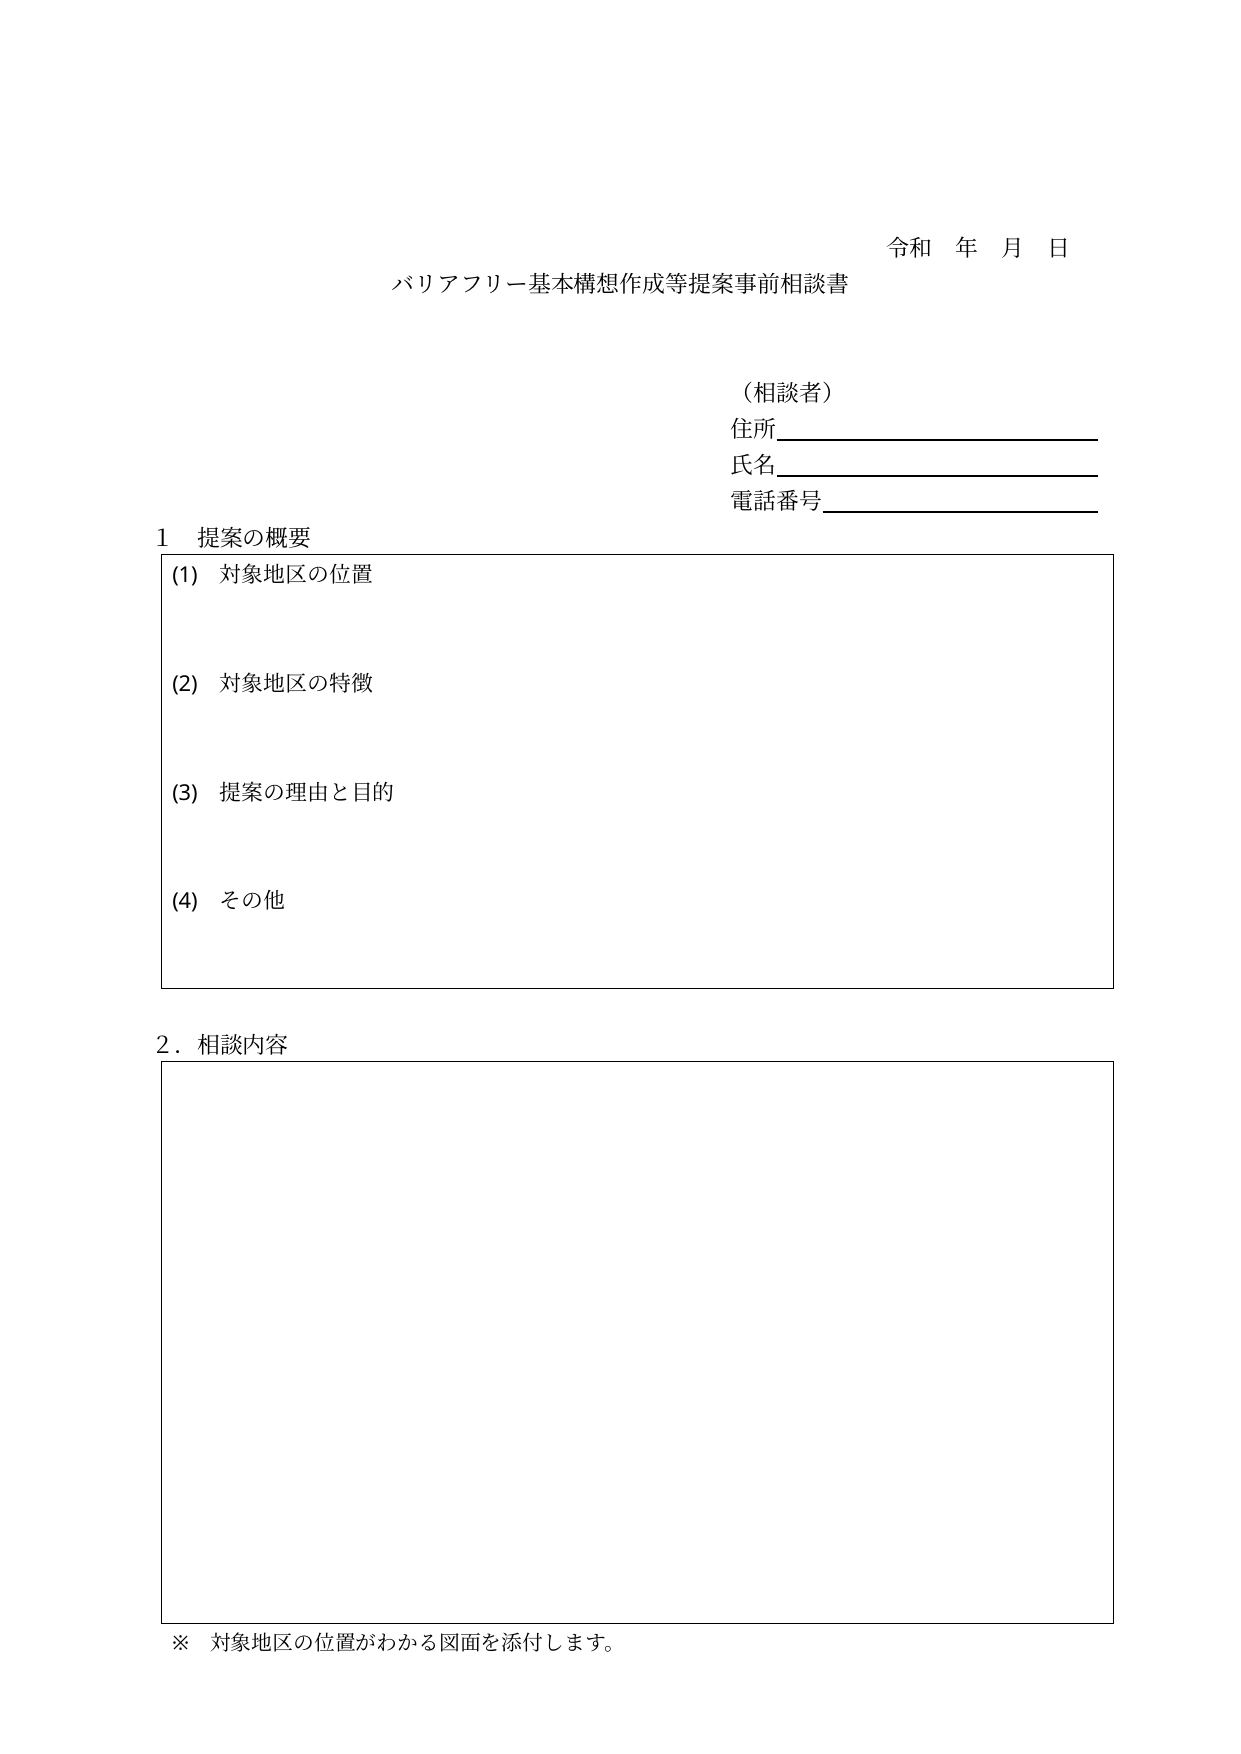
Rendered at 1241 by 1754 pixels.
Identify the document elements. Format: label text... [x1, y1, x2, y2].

text 令和 年 月 日 [118, 228, 1069, 264]
text ２．相談内容 [151, 1025, 1122, 1061]
text （相談者） [731, 373, 1122, 409]
text 電話番号 [731, 482, 1122, 518]
table_header (1) 対象地区の位置 (2) 対象地区の特徴 (3) 提案の理由と目的 (4) その他 [162, 555, 1113, 988]
text ※ 対象地区の位置がわかる図面を添付します。 [151, 1624, 1122, 1660]
text バリアフリー基本構想作成等提案事前相談書 [118, 264, 1122, 300]
text １ 提案の概要 [151, 518, 1122, 554]
text 氏名 [731, 445, 1122, 482]
table_header [162, 1062, 1113, 1623]
text 住所 [731, 409, 1122, 445]
